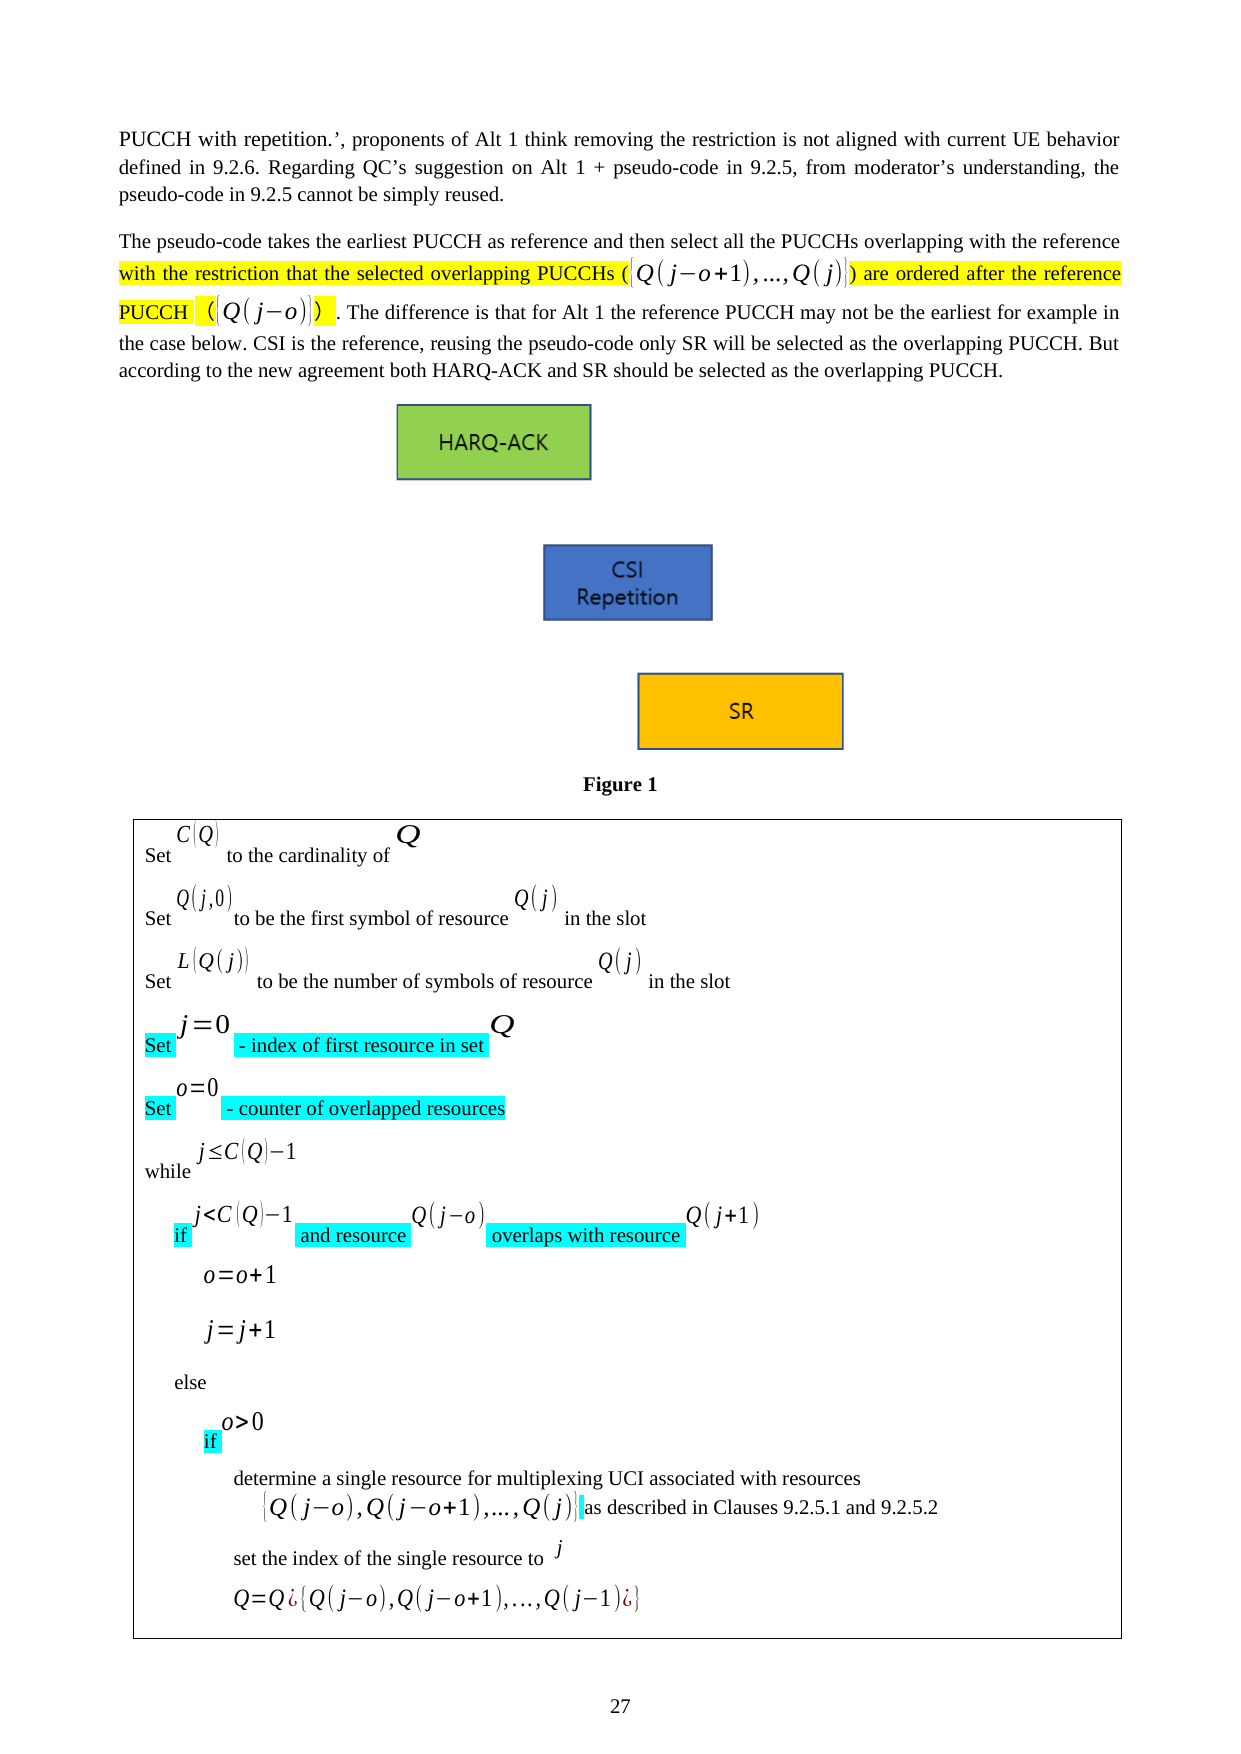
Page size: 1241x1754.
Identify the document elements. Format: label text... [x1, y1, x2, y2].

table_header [134, 820, 1121, 1638]
text The pseudo-code takes the earliest PUCCH as reference and then select all the PUCCHs overlapping with the reference with the restriction that the selected overlapping PUCCHs () are ordered after the reference PUCCH （）. The difference is that for Alt 1 the reference PUCCH may not be the earliest for example in the case below. CSI is the reference, reusing the pseudo-code only SR will be selected as the overlapping PUCCH. But according to the new agreement both HARQ-ACK and SR should be selected as the overlapping PUCCH. [118, 229, 1122, 382]
picture [396, 404, 844, 750]
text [118, 126, 1122, 206]
text Figure 1 [118, 772, 1122, 796]
